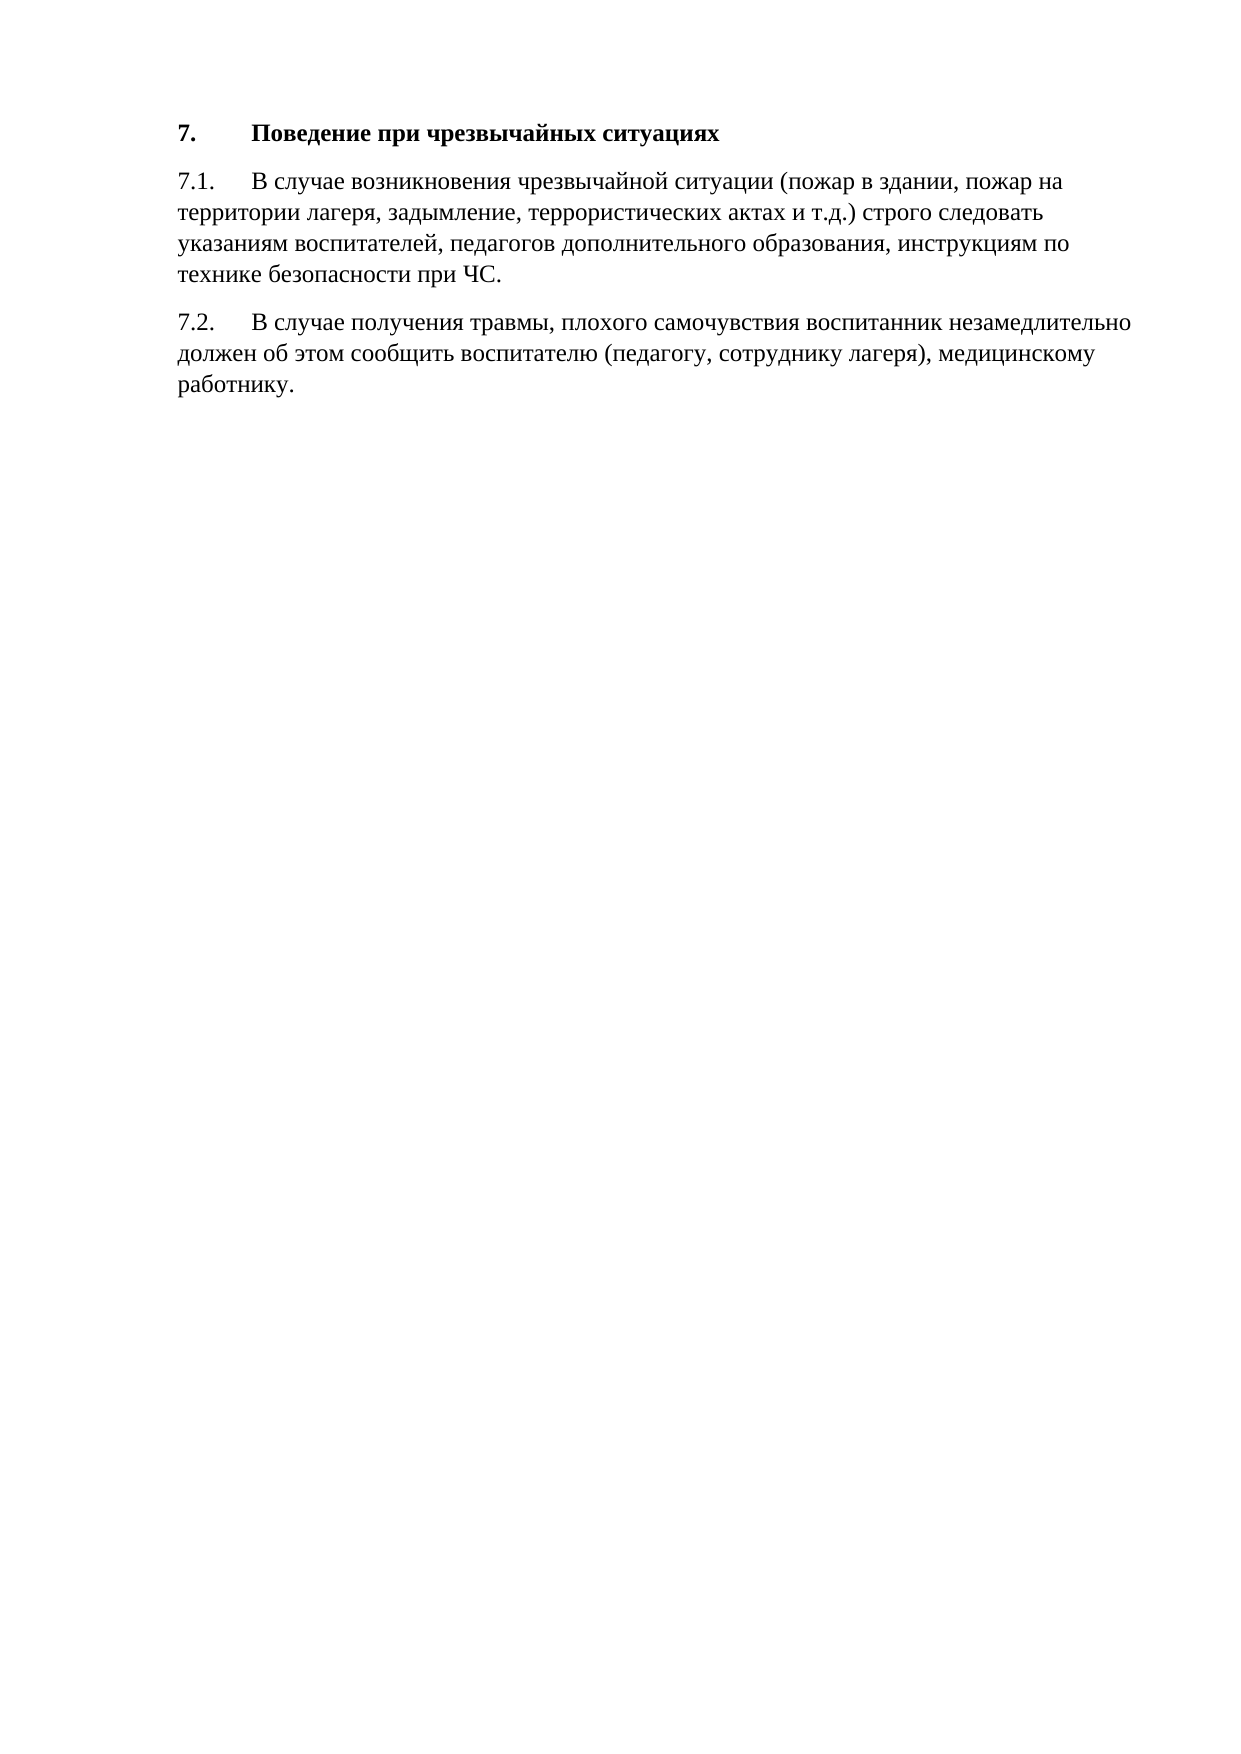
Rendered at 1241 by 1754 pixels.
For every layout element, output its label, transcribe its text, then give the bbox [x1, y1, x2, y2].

text 7.1. В случае возникновения чрезвычайной ситуации (пожар в здании, пожар на территории лагеря, задымление, террористических актах и т.д.) строго следовать указаниям воспитателей, педагогов дополнительного образования, инструкциям по технике безопасности при ЧС. [177, 166, 1152, 288]
text 7.2. В случае получения травмы, плохого самочувствия воспитанник незамедлительно должен об этом сообщить воспитателю (педагогу, сотруднику лагеря), медицинскому работнику. [177, 307, 1152, 397]
text 7. Поведение при чрезвычайных ситуациях [177, 118, 1152, 147]
